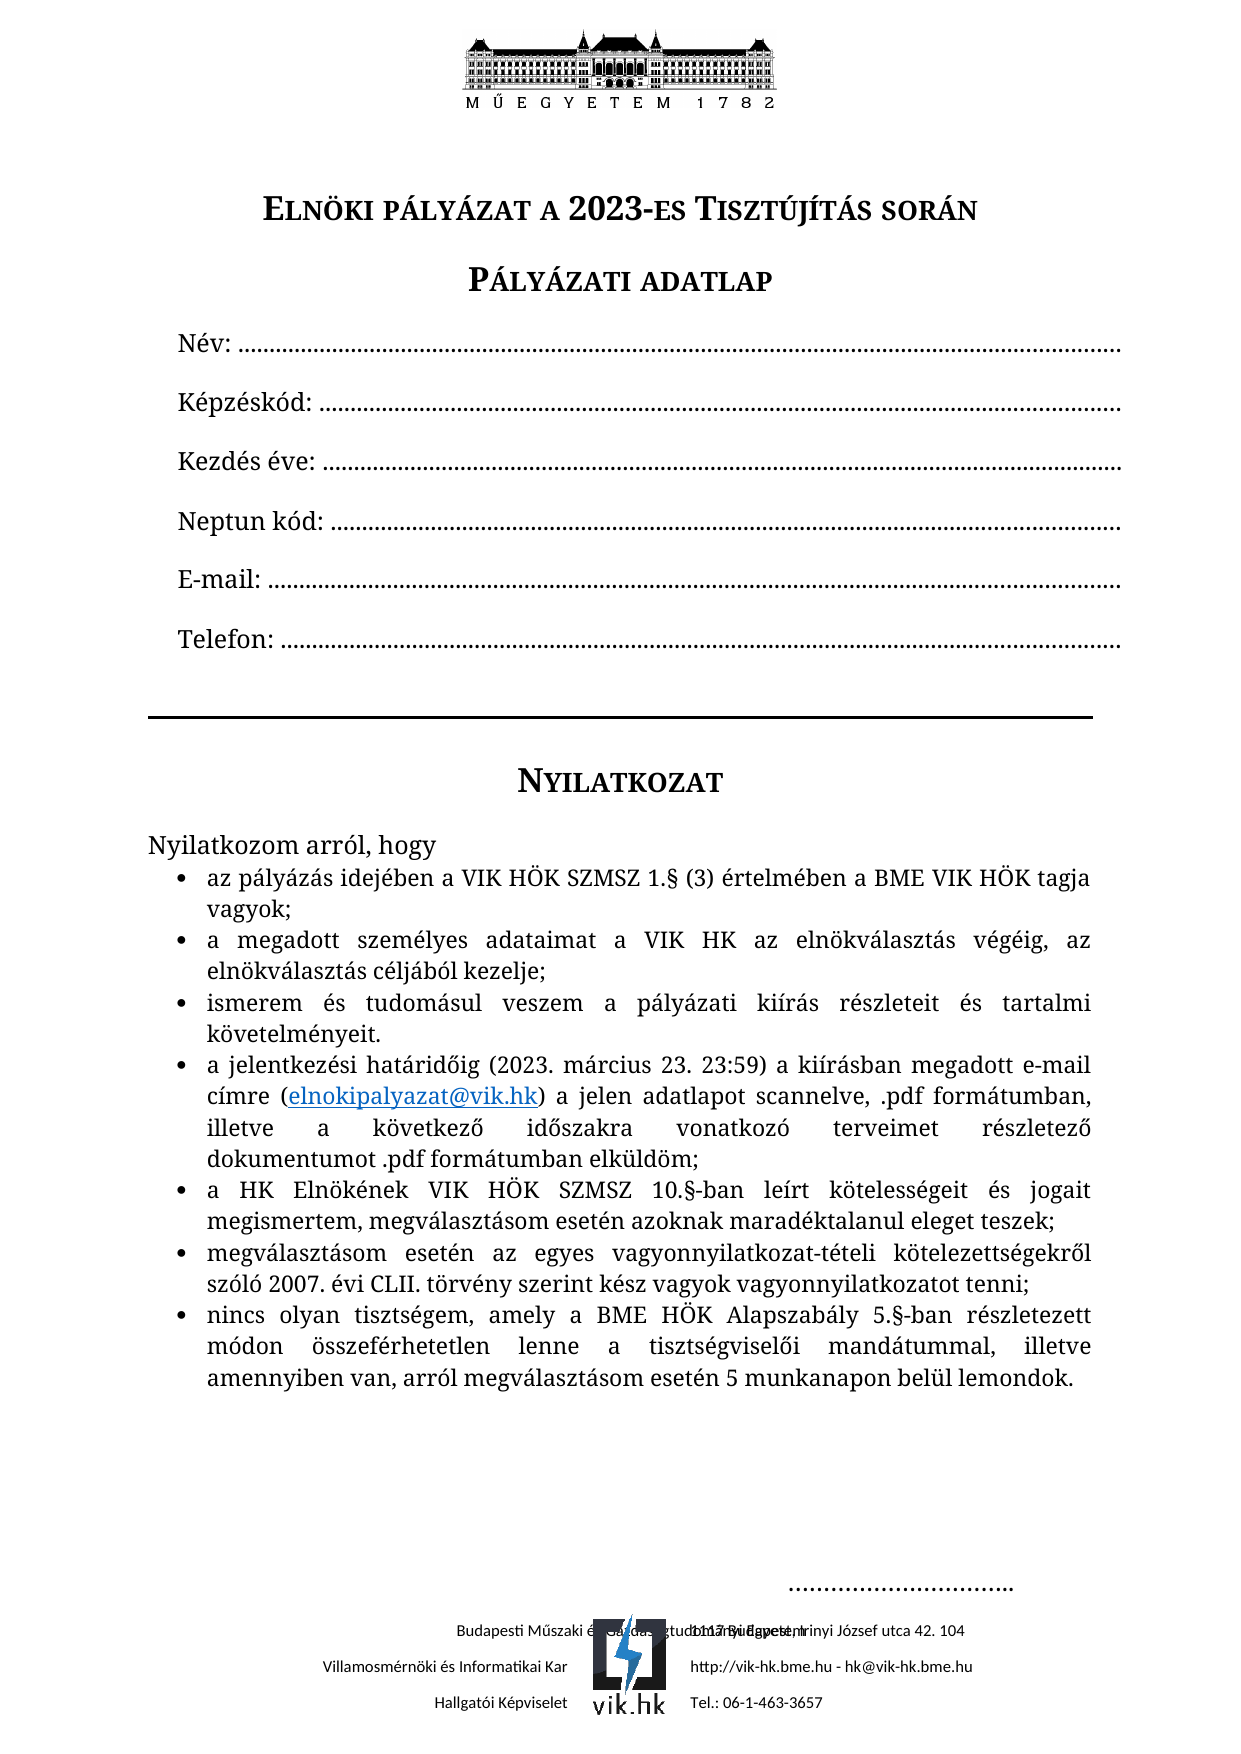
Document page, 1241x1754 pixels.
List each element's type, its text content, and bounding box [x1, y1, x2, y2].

text Telefon: [177, 621, 1093, 655]
list a HK Elnökének VIK HÖK SZMSZ 10.§-ban leírt kötelességeit és jogait megismertem, megválasztásom esetén azoknak maradéktalanul eleget teszek; [177, 1174, 1093, 1237]
text Név: [177, 326, 1093, 360]
list ismerem és tudomásul veszem a pályázati kiírás részleteit és tartalmi követelményeit. [177, 987, 1093, 1049]
text Kezdés éve: [177, 444, 1093, 478]
title Elnöki pályázat a 2023-es Tisztújítás során [148, 185, 1093, 231]
picture [591, 1612, 667, 1720]
list az pályázás idejében a VIK HÖK SZMSZ 1.§ (3) értelmében a BME VIK HÖK tagja vagyok; [177, 862, 1093, 924]
text E-mail: [177, 562, 1093, 596]
picture [462, 29, 777, 108]
title Pályázati adatlap [148, 256, 1093, 301]
text Képzéskód: [177, 385, 1093, 419]
text Nyilatkozom arról, hogy [148, 827, 1093, 862]
text Neptun kód: [177, 503, 1093, 537]
list megválasztásom esetén az egyes vagyonnyilatkozat-tételi kötelezettségekről szóló 2007. évi CLII. törvény szerint kész vagyok vagyonnyilatkozatot tenni; [177, 1237, 1093, 1299]
list nincs olyan tisztségem, amely a BME HÖK Alapszabály 5.§-ban részletezett módon összeférhetetlen lenne a tisztségviselői mandátummal, illetve amennyiben van, arról megválasztásom esetén 5 munkanapon belül lemondok. [177, 1299, 1093, 1393]
list a megadott személyes adataimat a VIK HK az elnökválasztás végéig, az elnökválasztás céljából kezelje; [177, 924, 1093, 987]
list a jelentkezési határidőig (2023. március 23. 23:59) a kiírásban megadott e-mail címre (elnokipalyazat@vik.hk) a jelen adatlapot scannelve, .pdf formátumban, illetve a következő időszakra vonatkozó terveimet részletező dokumentumot .pdf formátumban elküldöm; [177, 1049, 1093, 1174]
text Nyilatkozat [148, 757, 1093, 802]
text ………………………….. [185, 1530, 1093, 1598]
